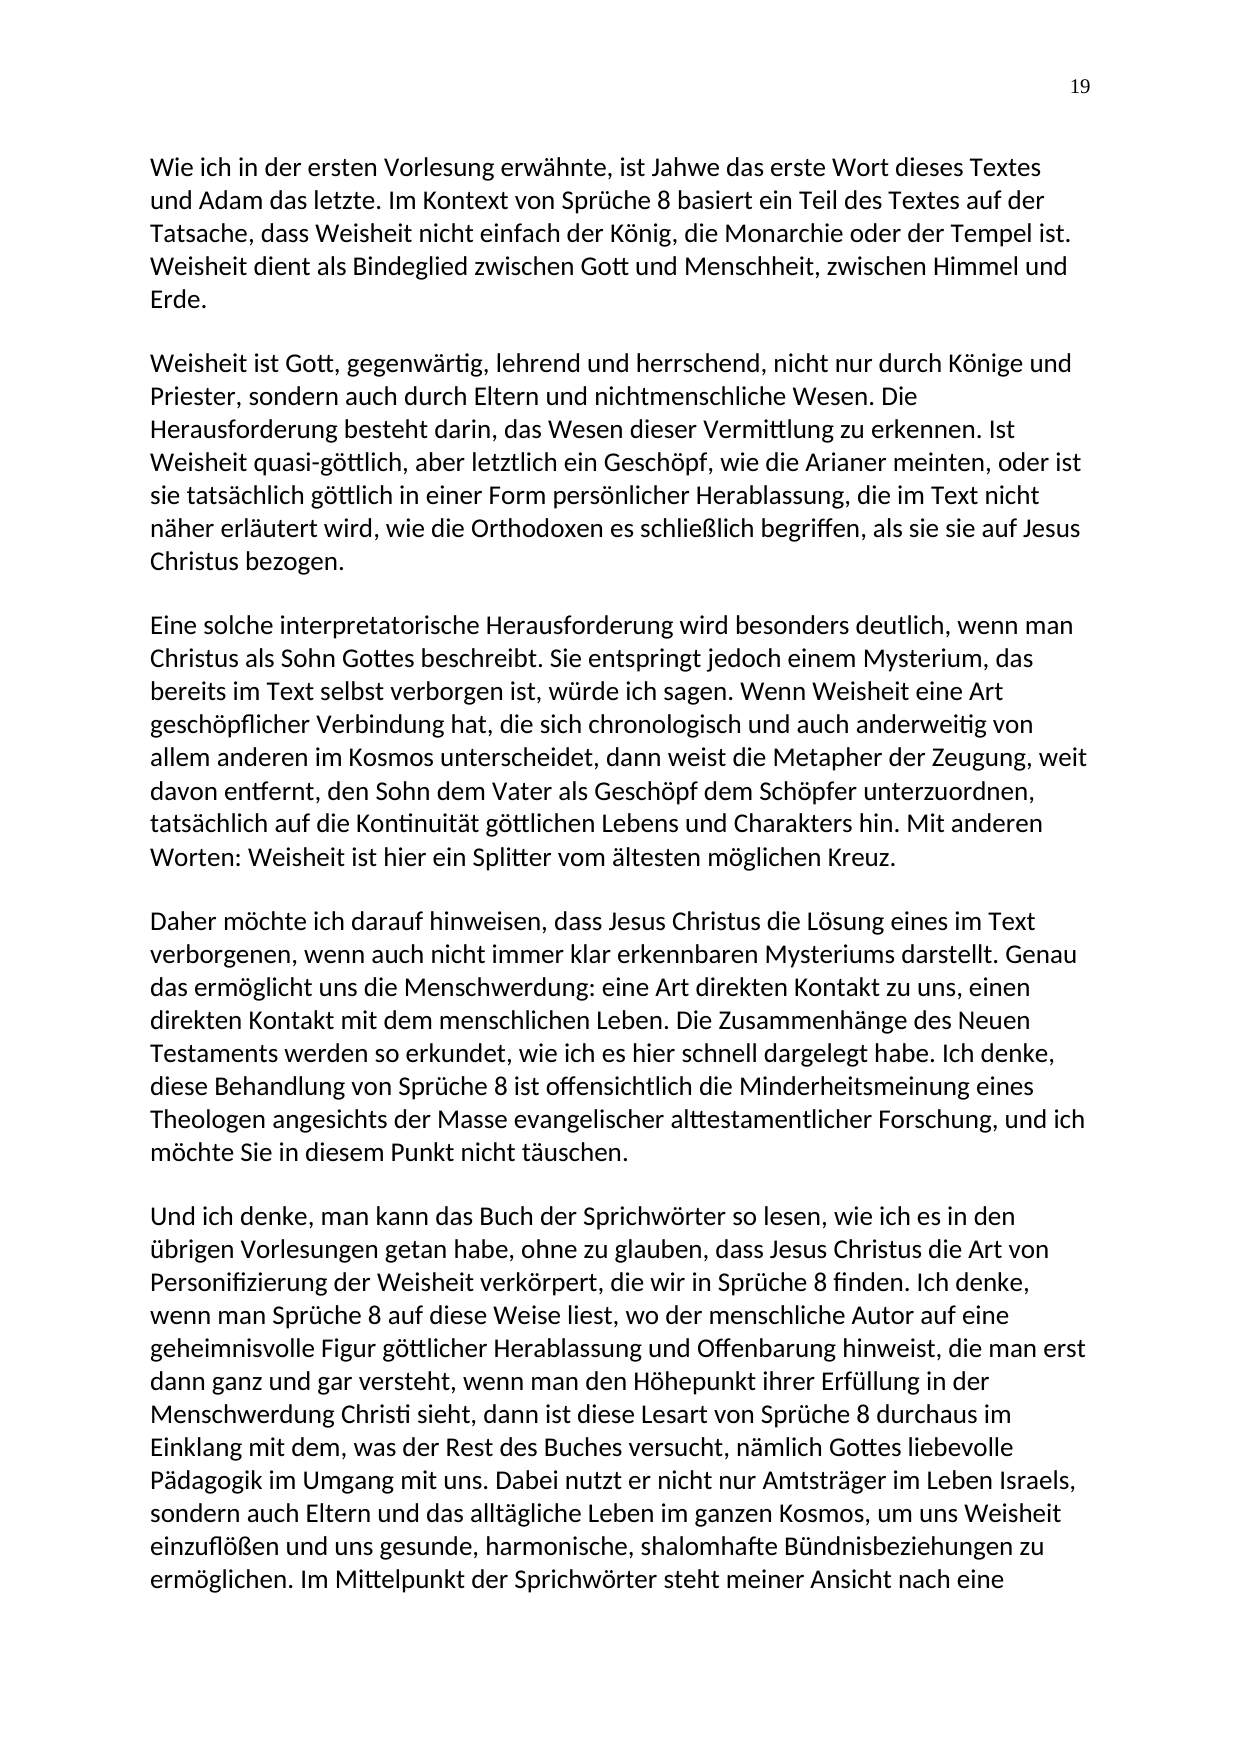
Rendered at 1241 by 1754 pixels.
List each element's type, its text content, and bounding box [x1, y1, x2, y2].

text Eine solche interpretatorische Herausforderung wird besonders deutlich, wenn man Christus als Sohn Gottes beschreibt. Sie entspringt jedoch einem Mysterium, das bereits im Text selbst verborgen ist, würde ich sagen. Wenn Weisheit eine Art geschöpflicher Verbindung hat, die sich chronologisch und auch anderweitig von allem anderen im Kosmos unterscheidet, dann weist die Metapher der Zeugung, weit davon entfernt, den Sohn dem Vater als Geschöpf dem Schöpfer unterzuordnen, tatsächlich auf die Kontinuität göttlichen Lebens und Charakters hin. Mit anderen Worten: Weisheit ist hier ein Splitter vom ältesten möglichen Kreuz. [150, 608, 1090, 873]
text Weisheit ist Gott, gegenwärtig, lehrend und herrschend, nicht nur durch Könige und Priester, sondern auch durch Eltern und nichtmenschliche Wesen. Die Herausforderung besteht darin, das Wesen dieser Vermittlung zu erkennen. Ist Weisheit quasi-göttlich, aber letztlich ein Geschöpf, wie die Arianer meinten, oder ist sie tatsächlich göttlich in einer Form persönlicher Herablassung, die im Text nicht näher erläutert wird, wie die Orthodoxen es schließlich begriffen, als sie sie auf Jesus Christus bezogen. [150, 346, 1090, 577]
text Wie ich in der ersten Vorlesung erwähnte, ist Jahwe das erste Wort dieses Textes und Adam das letzte. Im Kontext von Sprüche 8 basiert ein Teil des Textes auf der Tatsache, dass Weisheit nicht einfach der König, die Monarchie oder der Tempel ist. Weisheit dient als Bindeglied zwischen Gott und Menschheit, zwischen Himmel und Erde. [150, 150, 1090, 315]
text Daher möchte ich darauf hinweisen, dass Jesus Christus die Lösung eines im Text verborgenen, wenn auch nicht immer klar erkennbaren Mysteriums darstellt. Genau das ermöglicht uns die Menschwerdung: eine Art direkten Kontakt zu uns, einen direkten Kontakt mit dem menschlichen Leben. Die Zusammenhänge des Neuen Testaments werden so erkundet, wie ich es hier schnell dargelegt habe. Ich denke, diese Behandlung von Sprüche 8 ist offensichtlich die Minderheitsmeinung eines Theologen angesichts der Masse evangelischer alttestamentlicher Forschung, und ich möchte Sie in diesem Punkt nicht täuschen. [150, 904, 1090, 1168]
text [150, 1199, 1090, 1595]
